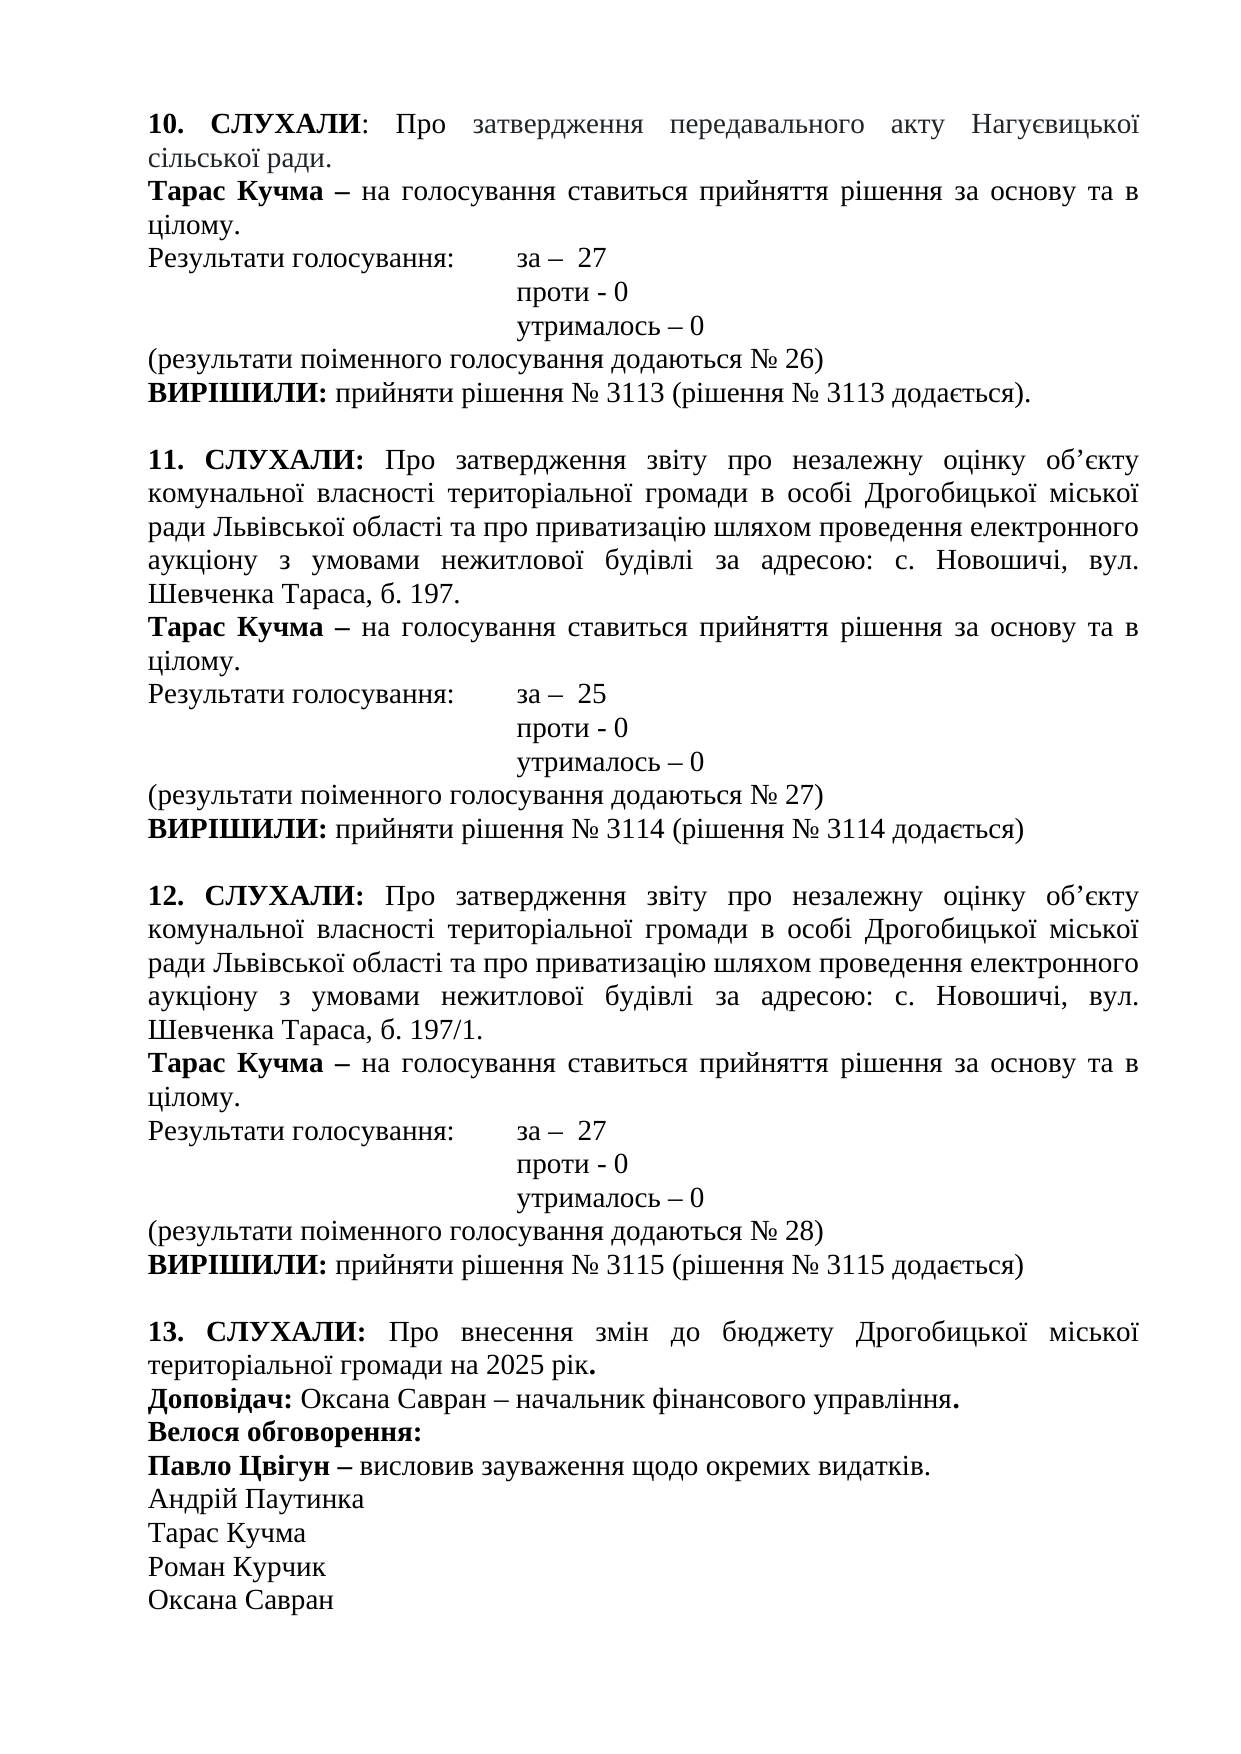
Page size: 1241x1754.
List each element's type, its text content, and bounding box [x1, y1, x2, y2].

text Оксана Савран [148, 1582, 1140, 1616]
text проти - 0 [148, 1146, 1140, 1180]
text Тарас Кучма – на голосування ставиться прийняття рішення за основу та в цілому. [148, 609, 1140, 677]
text Андрій Паутинка [148, 1482, 1140, 1515]
text Результати голосування: за – 25 [148, 677, 1140, 710]
text ВИРІШИЛИ: прийняти рішення № 3115 (рішення № 3115 додається) [148, 1247, 1140, 1280]
text Результати голосування: за – 27 [148, 1113, 1140, 1146]
text ВИРІШИЛИ: прийняти рішення № 3113 (рішення № 3113 додається). [148, 375, 1140, 408]
text (результати поіменного голосування додаються № 26) [148, 341, 1140, 375]
text 13. СЛУХАЛИ: Про внесення змін до бюджету Дрогобицької міської територіальної громади на 2025 рік. [148, 1314, 1140, 1381]
text проти - 0 [148, 710, 1140, 744]
text 10. СЛУХАЛИ: Про затвердження передавального акту Нагуєвицької сільської ради. [148, 106, 1140, 173]
text Тарас Кучма – на голосування ставиться прийняття рішення за основу та в цілому. [148, 1046, 1140, 1113]
text утрималось – 0 [148, 744, 1140, 777]
text Тарас Кучма – на голосування ставиться прийняття рішення за основу та в цілому. [148, 173, 1140, 241]
text проти - 0 [148, 274, 1140, 308]
text Велося обговорення: [148, 1414, 1140, 1448]
text 11. СЛУХАЛИ: Про затвердження звіту про незалежну оцінку об’єкту комунальної власності територіальної громади в особі Дрогобицької міської ради Львівської області та про приватизацію шляхом проведення електронного аукціону з умовами нежитлової будівлі за адресою: с. Новошичі, вул. Шевченка Тараса, б. 197. [148, 442, 1140, 609]
text 12. СЛУХАЛИ: Про затвердження звіту про незалежну оцінку об’єкту комунальної власності територіальної громади в особі Дрогобицької міської ради Львівської області та про приватизацію шляхом проведення електронного аукціону з умовами нежитлової будівлі за адресою: с. Новошичі, вул. Шевченка Тараса, б. 197/1. [148, 878, 1140, 1046]
text утрималось – 0 [148, 1180, 1140, 1213]
text утрималось – 0 [148, 308, 1140, 341]
text Доповідач: Оксана Савран – начальник фінансового управління. [148, 1381, 1140, 1414]
text Тарас Кучма [148, 1515, 1140, 1549]
text (результати поіменного голосування додаються № 27) [148, 777, 1140, 811]
text Павло Цвігун – висловив зауваження щодо окремих видатків. [148, 1448, 1140, 1482]
text ВИРІШИЛИ: прийняти рішення № 3114 (рішення № 3114 додається) [148, 811, 665, 844]
text Роман Курчик [148, 1549, 1140, 1582]
text (результати поіменного голосування додаються № 28) [148, 1213, 1140, 1247]
text Результати голосування: за – 27 [148, 241, 1140, 274]
text ВИРІШИЛИ: прийняти рішення № 3114 (рішення № 3114 додається) [672, 811, 1140, 844]
